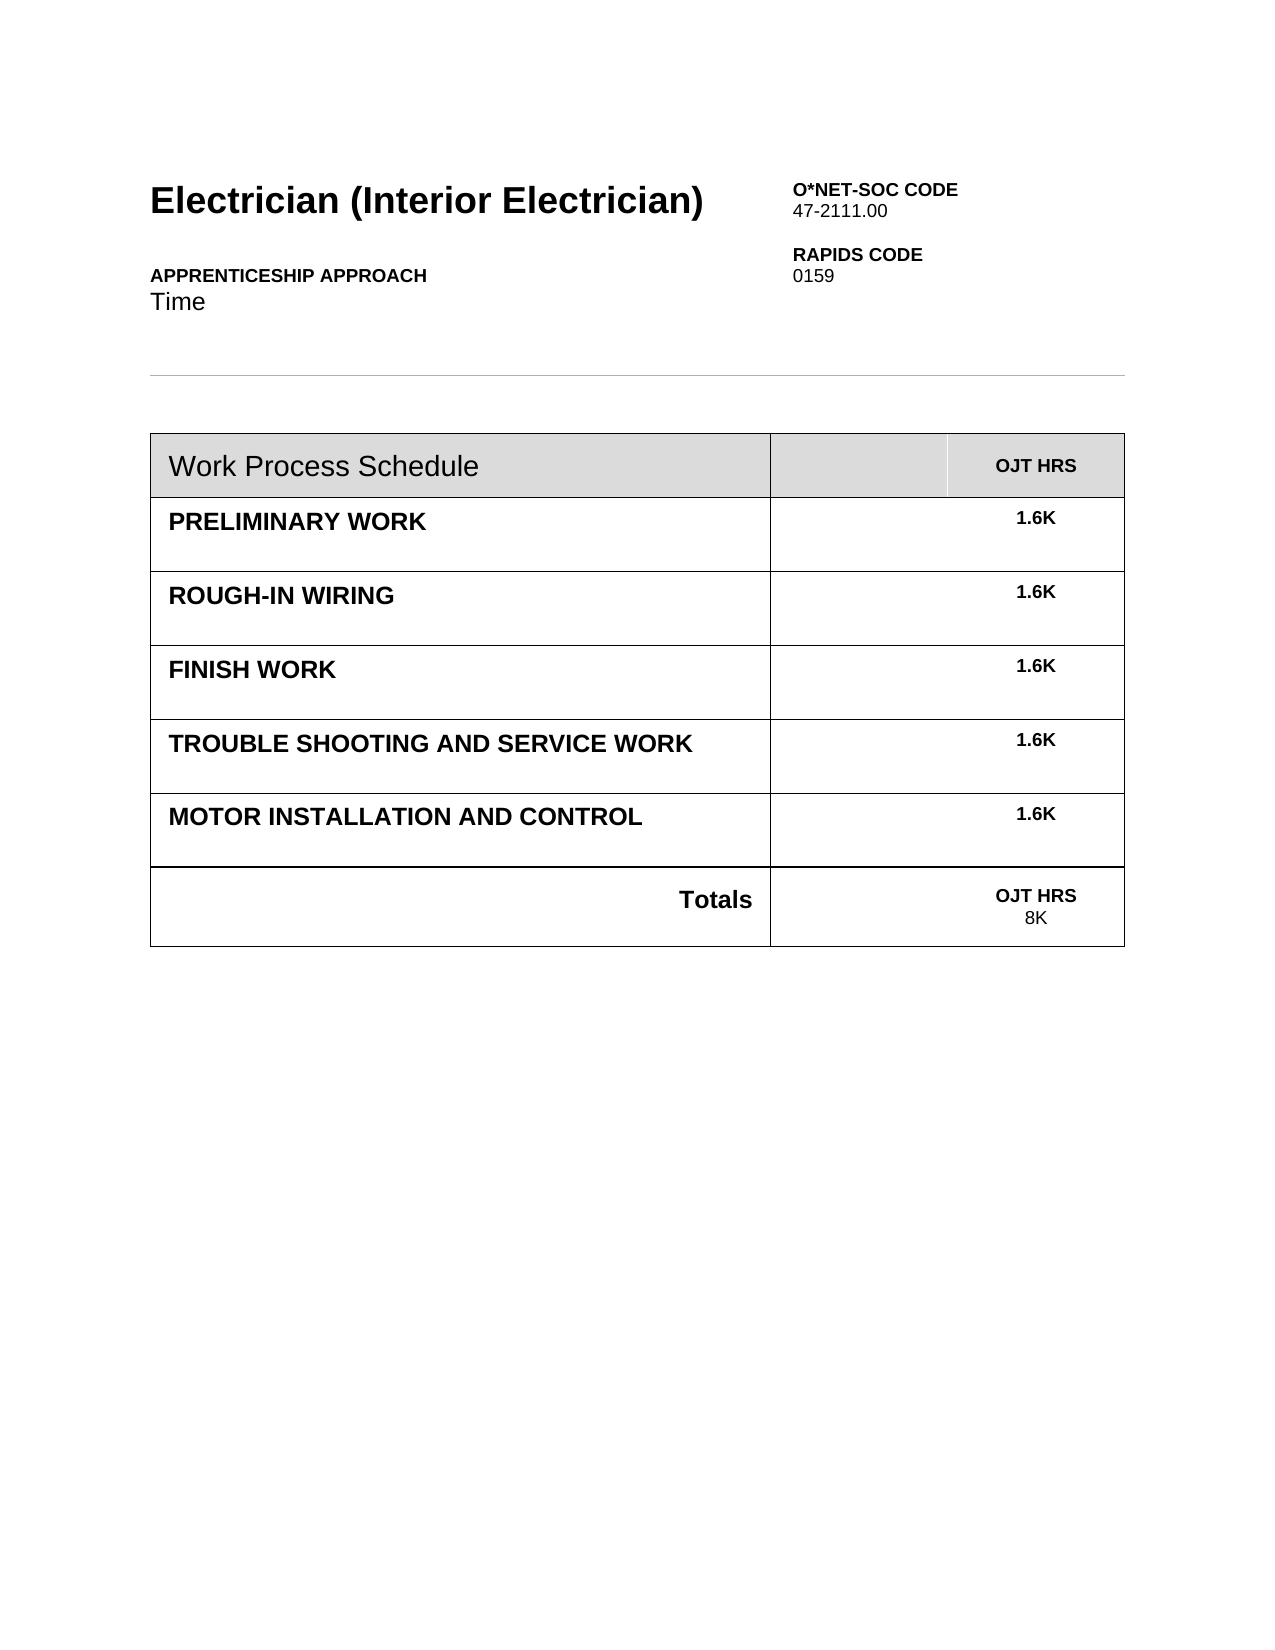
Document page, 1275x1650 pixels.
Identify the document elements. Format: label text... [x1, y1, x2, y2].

table_cell [771, 720, 947, 792]
table_cell OJT HRS 8K [948, 868, 1124, 946]
table_cell [771, 646, 947, 719]
table_cell [771, 794, 947, 866]
table_cell ROUGH-IN WIRING [151, 572, 770, 645]
table_cell 1.6K [948, 572, 1124, 645]
table_header OJT HRS [948, 434, 1124, 497]
table_cell FINISH WORK [151, 646, 770, 719]
table_header [771, 434, 947, 497]
text Electrician (Interior Electrician) [150, 179, 719, 222]
table_cell 1.6K [948, 646, 1124, 719]
text 0159 [793, 265, 1125, 287]
text 47-2111.00 [793, 200, 1125, 222]
table_header Work Process Schedule [151, 434, 770, 497]
text APPRENTICESHIP APPROACH [150, 265, 719, 287]
table_cell 1.6K [948, 498, 1124, 571]
table_cell [771, 572, 947, 645]
table_cell [771, 868, 947, 946]
table_cell 1.6K [948, 720, 1124, 792]
table_cell TROUBLE SHOOTING AND SERVICE WORK [151, 720, 770, 792]
table_cell PRELIMINARY WORK [151, 498, 770, 571]
table_cell [771, 498, 947, 571]
text RAPIDS CODE [793, 243, 1125, 265]
table_cell 1.6K [948, 794, 1124, 866]
table_cell Totals [151, 868, 770, 946]
table_cell MOTOR INSTALLATION AND CONTROL [151, 794, 770, 866]
text Time [150, 287, 719, 315]
text O*NET-SOC CODE [793, 179, 1125, 200]
